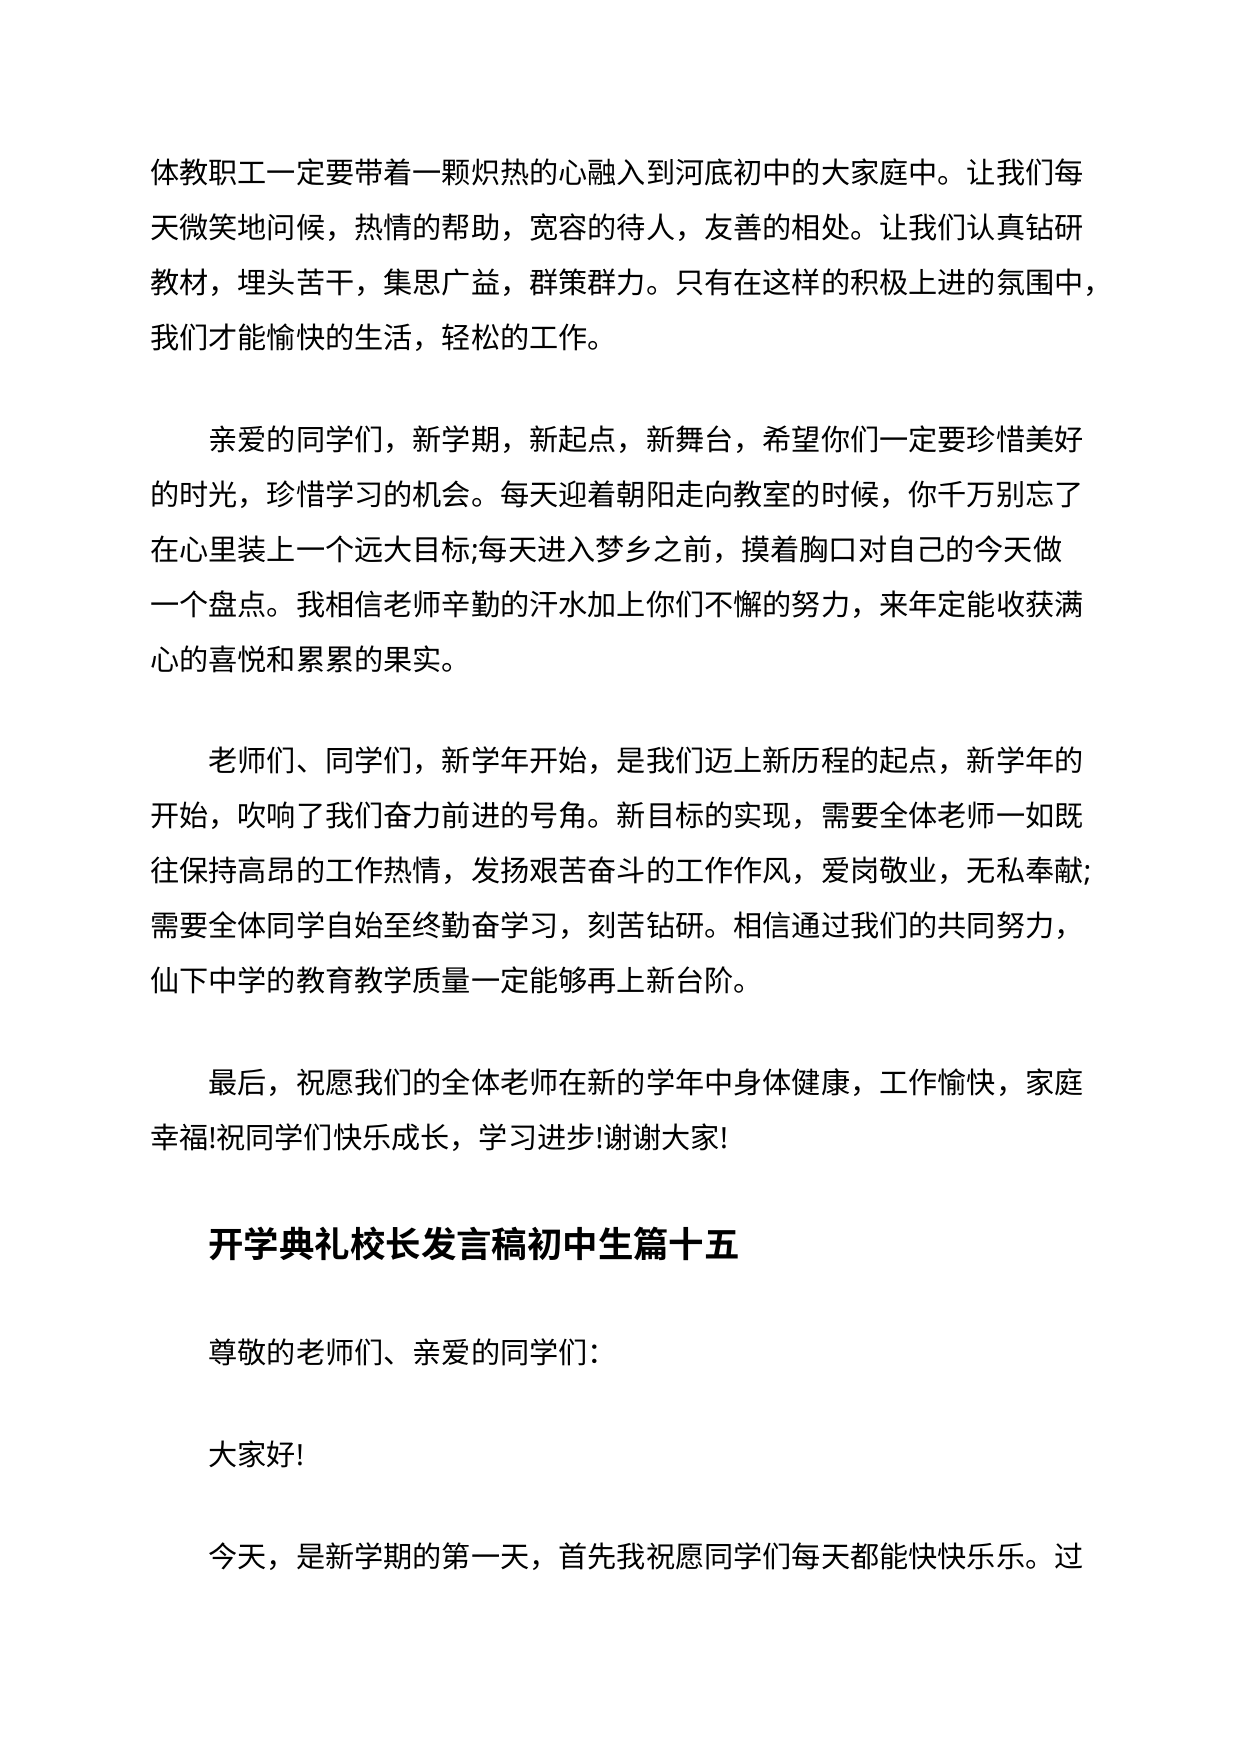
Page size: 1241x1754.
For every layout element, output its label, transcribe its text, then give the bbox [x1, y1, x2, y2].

text 亲爱的同学们，新学期，新起点，新舞台，希望你们一定要珍惜美好的时光，珍惜学习的机会。每天迎着朝阳走向教室的时候，你千万别忘了在心里装上一个远大目标;每天进入梦乡之前，摸着胸口对自己的今天做一个盘点。我相信老师辛勤的汗水加上你们不懈的努力，来年定能收获满心的喜悦和累累的果实。 [150, 416, 1090, 678]
text 老师们、同学们，新学年开始，是我们迈上新历程的起点，新学年的开始，吹响了我们奋力前进的号角。新目标的实现，需要全体老师一如既往保持高昂的工作热情，发扬艰苦奋斗的工作作风，爱岗敬业，无私奉献;需要全体同学自始至终勤奋学习，刻苦钻研。相信通过我们的共同努力，仙下中学的教育教学质量一定能够再上新台阶。 [150, 738, 1090, 1000]
text 开学典礼校长发言稿初中生篇十五 [150, 1216, 1090, 1267]
text 尊敬的老师们、亲爱的同学们： [150, 1330, 1090, 1372]
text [150, 1533, 1090, 1576]
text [150, 150, 1090, 357]
text 最后，祝愿我们的全体老师在新的学年中身体健康，工作愉快，家庭幸福!祝同学们快乐成长，学习进步!谢谢大家! [150, 1059, 1090, 1157]
text 大家好! [150, 1431, 1090, 1474]
